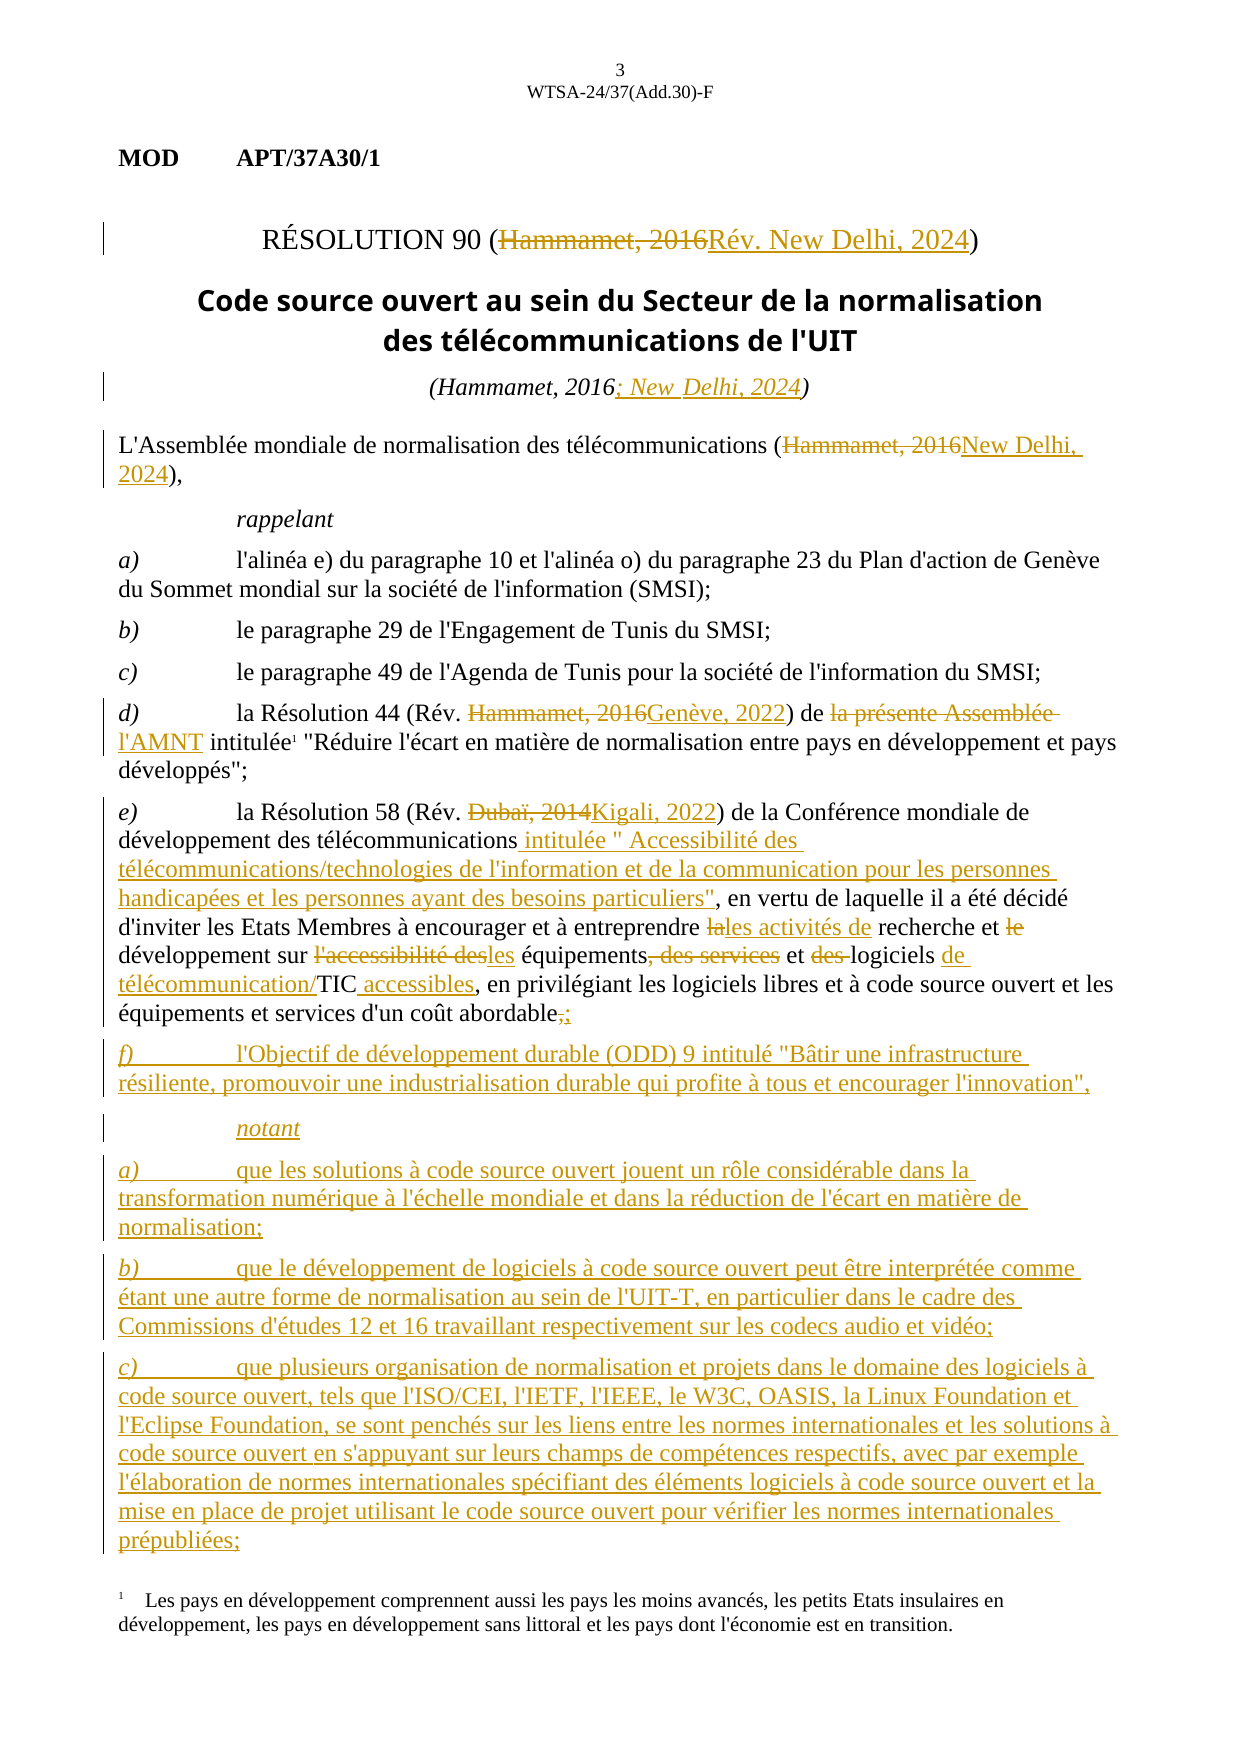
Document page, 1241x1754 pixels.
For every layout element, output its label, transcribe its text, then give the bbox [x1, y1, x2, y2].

title Code source ouvert au sein du Secteur de la normalisation des télécommunications de l'UIT [118, 280, 1122, 360]
text MOD APT/37A30/1 [118, 143, 1122, 172]
text d) la Résolution 44 (Rév. ) de intitulée1 "Réduire l'écart en matière de normalisation entre pays en développement et pays développés"; [118, 698, 1122, 784]
text a) l'alinéa e) du paragraphe 10 et l'alinéa o) du paragraphe 23 du Plan d'action de Genève du Sommet mondial sur la société de l'information (SMSI); [118, 546, 1122, 603]
text RÉSOLUTION 90 () [118, 222, 1122, 255]
text b) le paragraphe 29 de l'Engagement de Tunis du SMSI; [118, 616, 1122, 644]
text rappelant [236, 504, 1122, 533]
text c) le paragraphe 49 de l'Agenda de Tunis pour la société de l'information du SMSI; [118, 657, 1122, 686]
title L'Assemblée mondiale de normalisation des télécommunications (), [118, 430, 1122, 488]
text (Hammamet, 2016) [118, 372, 1122, 401]
text e) la Résolution 58 (Rév. ) de la Conférence mondiale de développement des télécommunications, en vertu de laquelle il a été décidé d'inviter les Etats Membres à encourager et à entreprendre recherche et développement sur équipements et logiciels TIC, en privilégiant les logiciels libres et à code source ouvert et les équipements et services d'un coût abordable [118, 797, 1122, 1027]
